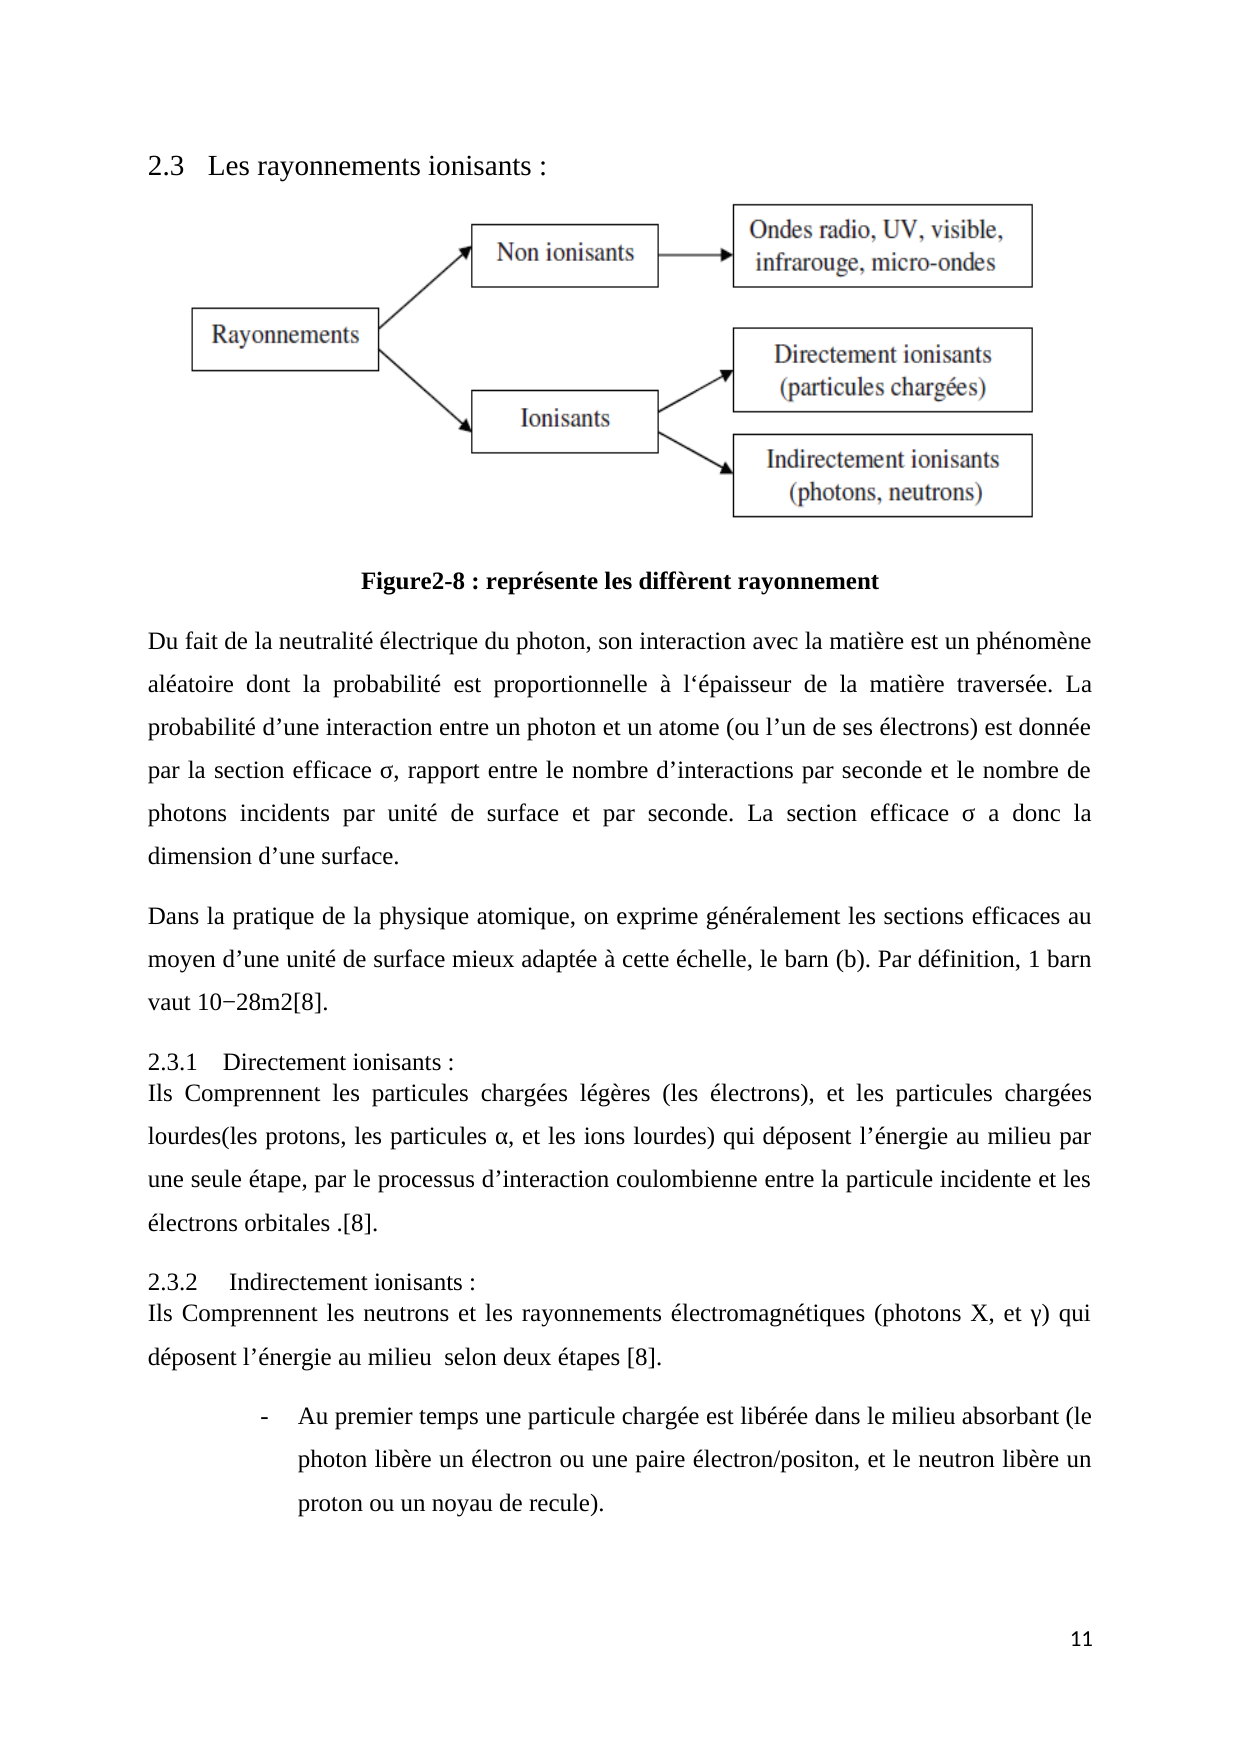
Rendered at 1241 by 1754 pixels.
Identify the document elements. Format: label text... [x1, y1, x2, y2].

subtitle Directement ionisants : [148, 1047, 1093, 1076]
list Au premier temps une particule chargée est libérée dans le milieu absorbant (le photon libère un électron ou une paire électron/positon, et le neutron libère un proton ou un noyau de recule). [260, 1401, 1093, 1516]
subtitle Les rayonnements ionisants : [148, 148, 1093, 181]
text Ils Comprennent les particules chargées légères (les électrons), et les particules chargées lourdes(les protons, les particules α, et les ions lourdes) qui déposent l’énergie au milieu par une seule étape, par le processus d’interaction coulombienne entre la particule incidente et les électrons orbitales .[8]. [148, 1078, 1093, 1236]
text Dans la pratique de la physique atomique, on exprime généralement les sections efficaces au moyen d’une unité de surface mieux adaptée à cette échelle, le barn (b). Par définition, 1 barn vaut 10−28m2[8]. [148, 901, 1093, 1016]
text Ils Comprennent les neutrons et les rayonnements électromagnétiques (photons X, et γ) qui déposent l’énergie au milieu selon deux étapes [8]. [148, 1298, 1093, 1370]
subtitle Indirectement ionisants : [148, 1267, 1093, 1296]
text Du fait de la neutralité électrique du photon, son interaction avec la matière est un phénomène aléatoire dont la probabilité est proportionnelle à l‘épaisseur de la matière traversée. La probabilité d’une interaction entre un photon et un atome (ou l’un de ses électrons) est donnée par la section efficace σ, rapport entre le nombre d’interactions par seconde et le nombre de photons incidents par unité de surface et par seconde. La section efficace σ a donc la dimension d’une surface. [148, 626, 1093, 870]
text Figure2-8 : représente les diffèrent rayonnement [148, 566, 1093, 595]
picture [147, 183, 1093, 536]
